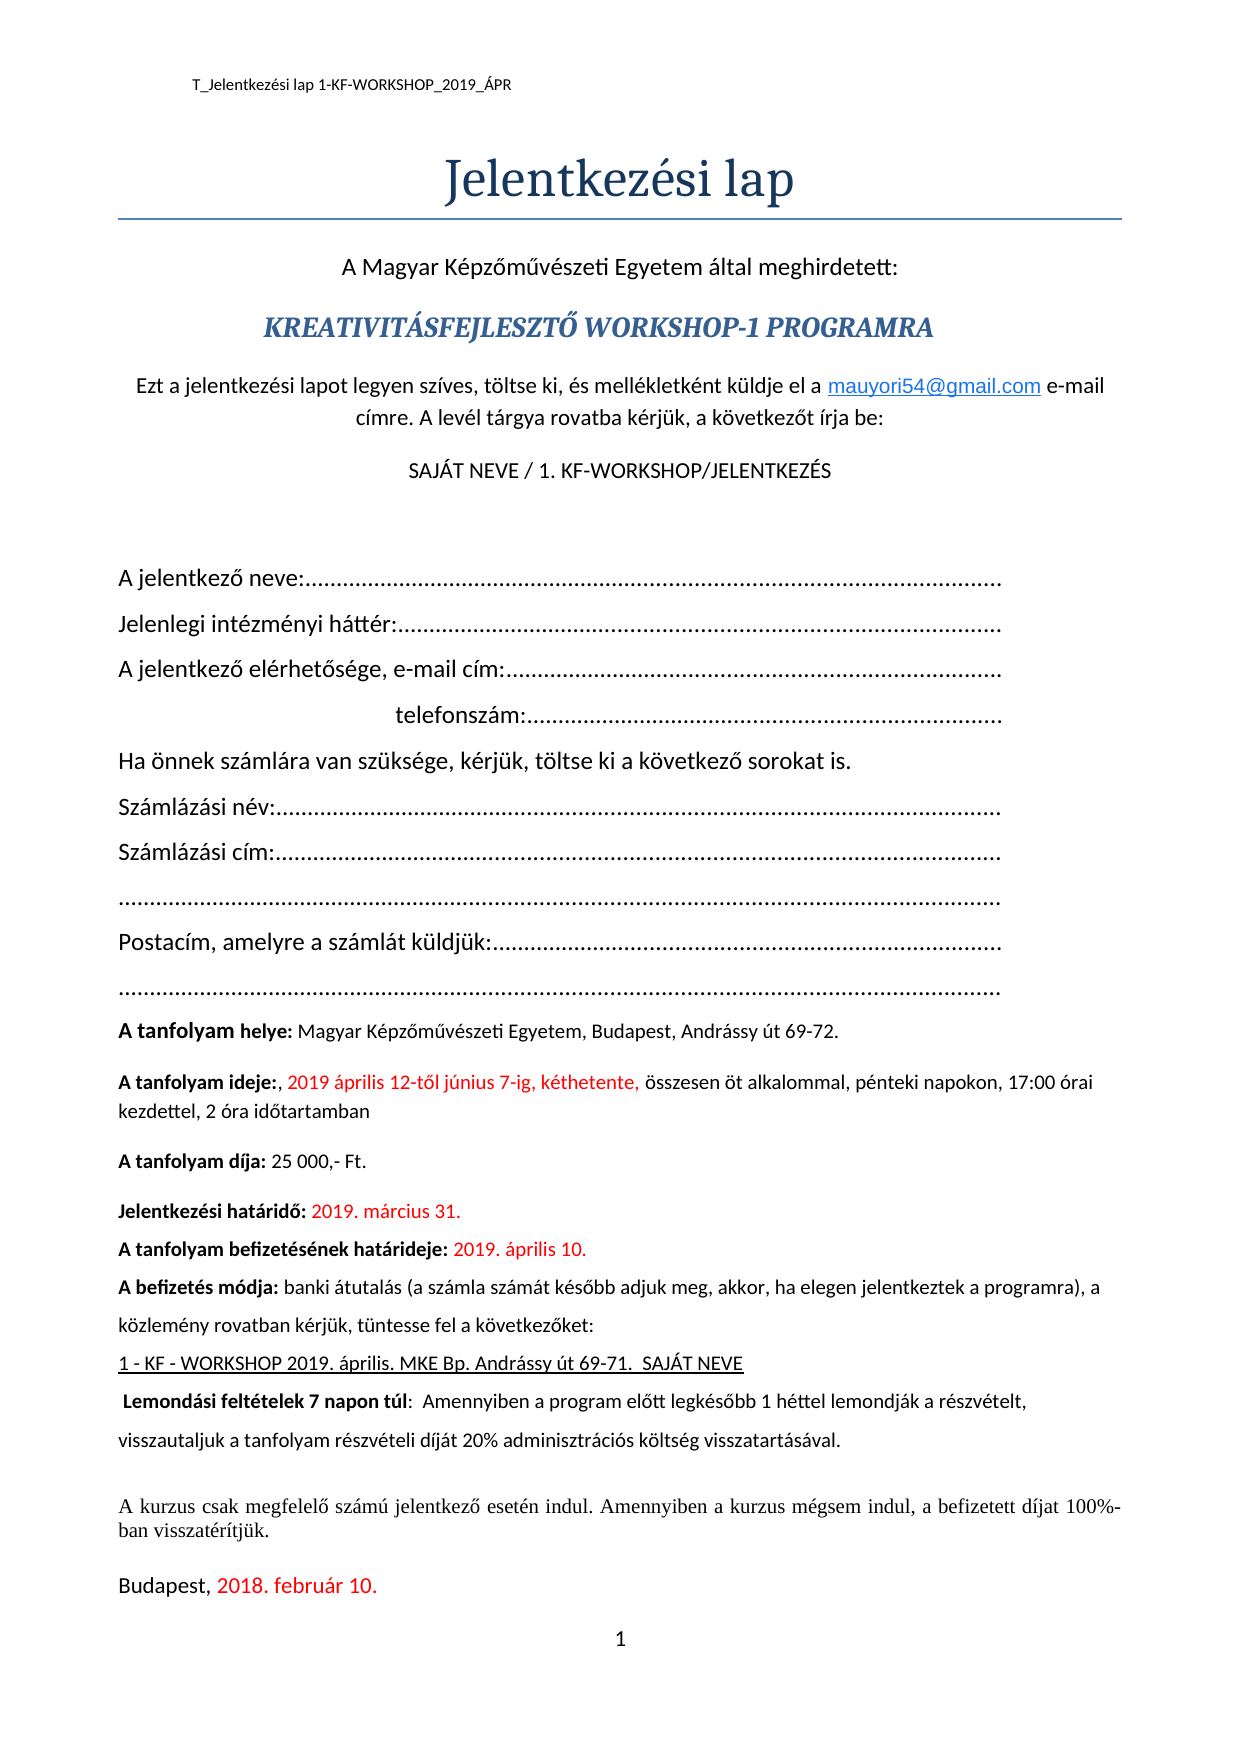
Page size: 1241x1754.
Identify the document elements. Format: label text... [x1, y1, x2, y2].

list A tanfolyam befizetésének határideje: 2019. április 10. [118, 1236, 1122, 1262]
text Ezt a jelentkezési lapot legyen szíves, töltse ki, és mellékletként küldje el a mauyori54@gmail.com e-mail címre. A levél tárgya rovatba kérjük, a következőt írja be: [118, 371, 1122, 431]
text A tanfolyam ideje:, 2019 április 12-től június 7-ig, kéthetente, összesen öt alkalommal, pénteki napokon, 17:00 órai kezdettel, 2 óra időtartamban [118, 1069, 1122, 1123]
list A jelentkező elérhetősége, e-mail cím: [118, 654, 1122, 684]
title Jelentkezési lap [118, 148, 1122, 218]
text A Magyar Képzőművészeti Egyetem által meghirdetett: [118, 252, 1122, 282]
list Jelentkezési határidő: 2019. március 31. [118, 1198, 1122, 1223]
list Jelenlegi intézményi háttér: [118, 608, 1122, 638]
list Számlázási név: [118, 791, 1122, 821]
list telefonszám: [118, 699, 1122, 730]
list Lemondási feltételek 7 napon túl: Amennyiben a program előtt legkésőbb 1 héttel lemondják a részvételt, visszautaljuk a tanfolyam részvételi díját 20% adminisztrációs költség visszatartásával. [118, 1389, 1122, 1452]
text A kurzus csak megfelelő számú jelentkező esetén indul. Amennyiben a kurzus mégsem indul, a befizetett díjat 100%-ban visszatérítjük. [118, 1494, 1122, 1542]
list Ha önnek számlára van szüksége, kérjük, töltse ki a következő sorokat is. [118, 745, 1122, 776]
text A tanfolyam díja: 25 000,- Ft. [118, 1148, 1122, 1173]
list 1 - KF - WORKSHOP 2019. április. MKE Bp. Andrássy út 69-71. SAJÁT NEVE [118, 1351, 1122, 1376]
list KREATIVITÁSFEJLESZTŐ WORKSHOP-1 PROGRAMRA [193, 312, 1122, 345]
text Budapest, 2018. február 10. [118, 1571, 1122, 1599]
list Számlázási cím: [118, 837, 1122, 867]
list A jelentkező neve: [118, 562, 1122, 593]
text A tanfolyam helye: Magyar Képzőművészeti Egyetem, Budapest, Andrássy út 69-72. [118, 1016, 1122, 1044]
list Postacím, amelyre a számlát küldjük: [118, 926, 1122, 957]
text SAJÁT NEVE / 1. KF-WORKSHOP/JELENTKEZÉS [118, 456, 1122, 484]
list A befizetés módja: banki átutalás (a számla számát később adjuk meg, akkor, ha elegen jelentkeztek a programra), a közlemény rovatban kérjük, tüntesse fel a következőket: [118, 1274, 1122, 1338]
